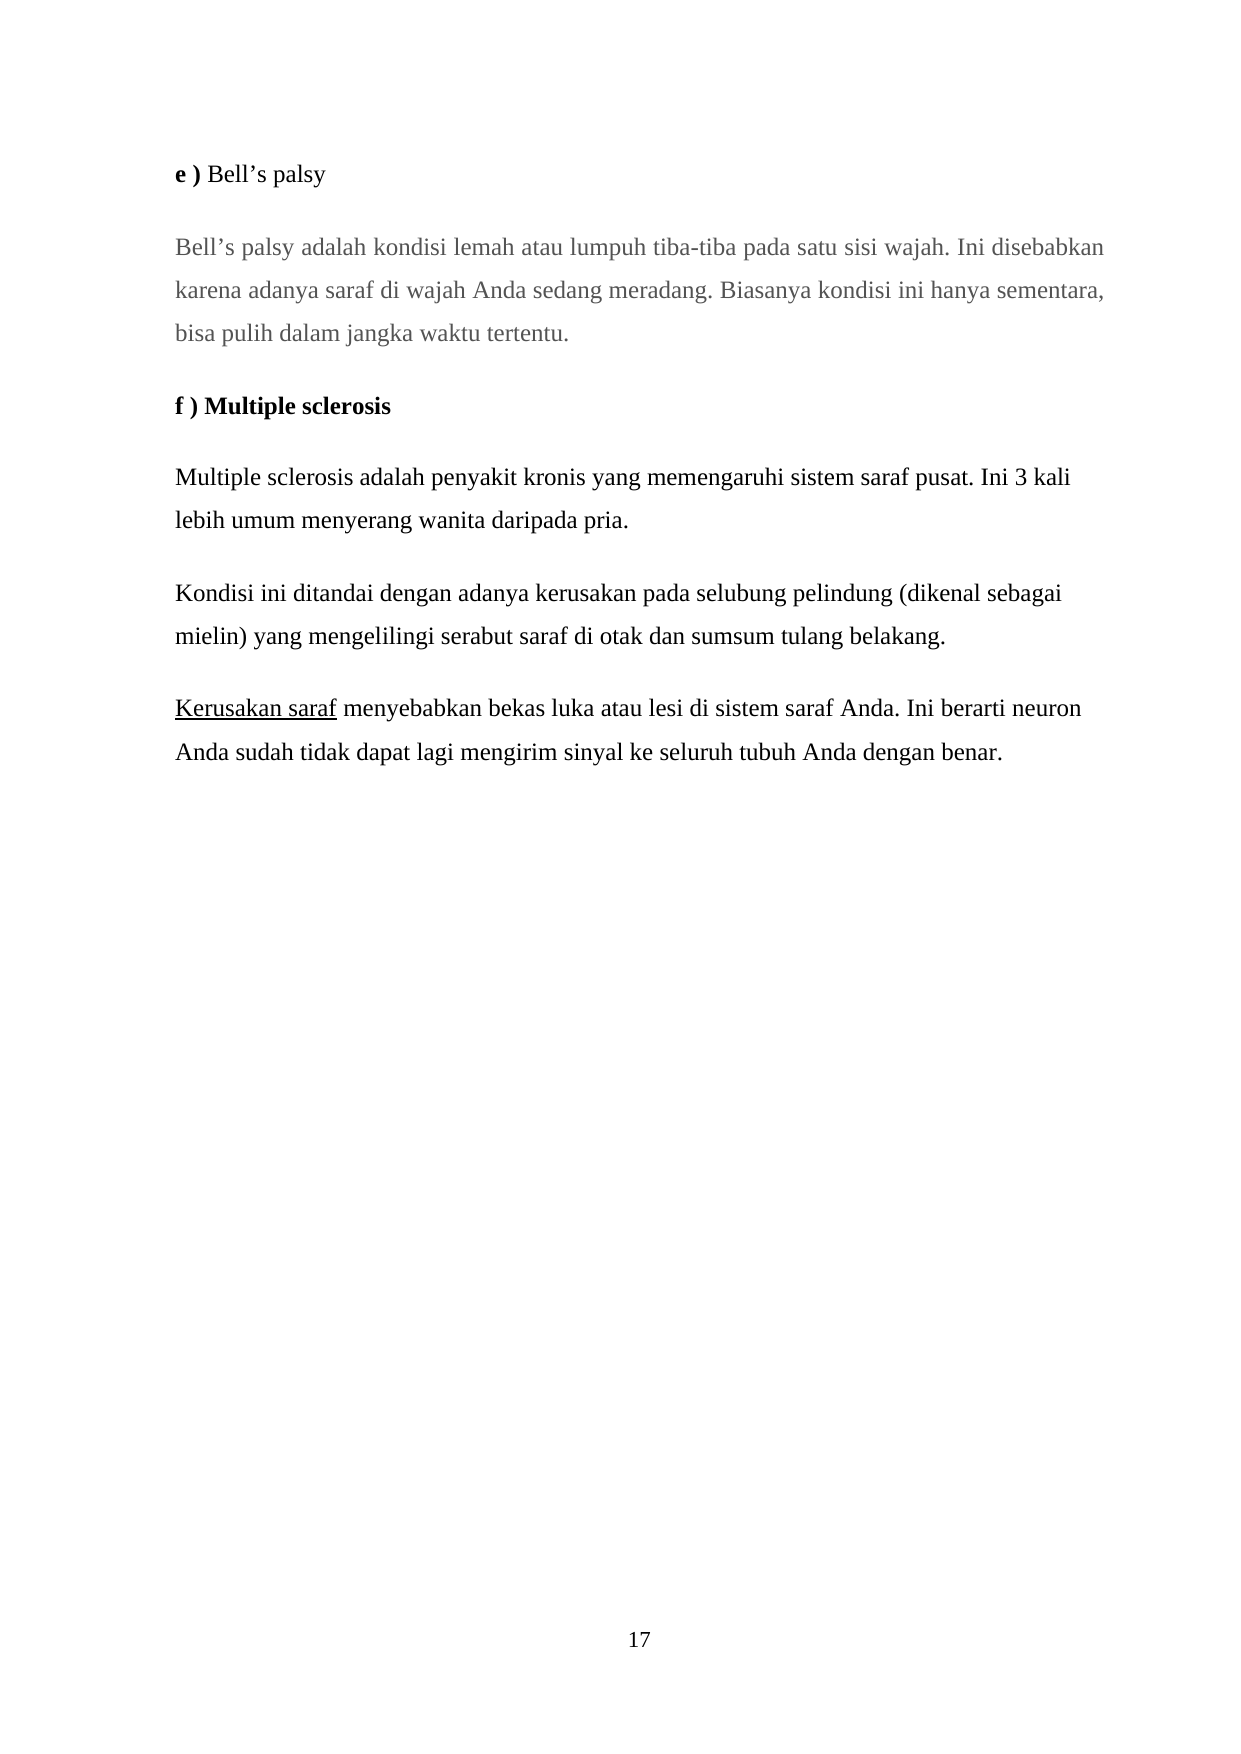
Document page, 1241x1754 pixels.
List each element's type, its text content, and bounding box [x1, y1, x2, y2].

text e ) Bell’s palsy [175, 159, 1130, 187]
text Bell’s palsy adalah kondisi lemah atau lumpuh tiba-tiba pada satu sisi wajah. Ini disebabkan karena adanya saraf di wajah Anda sedang meradang. Biasanya kondisi ini hanya sementara, bisa pulih dalam jangka waktu tertentu. [175, 232, 1106, 347]
text Multiple sclerosis adalah penyakit kronis yang memengaruhi sistem saraf pusat. Ini 3 kali lebih umum menyerang wanita daripada pria. [175, 462, 1083, 534]
text Kerusakan saraf menyebabkan bekas luka atau lesi di sistem saraf Anda. Ini berarti neuron Anda sudah tidak dapat lagi mengirim sinyal ke seluruh tubuh Anda dengan benar. [175, 693, 1083, 765]
text Kondisi ini ditandai dengan adanya kerusakan pada selubung pelindung (dikenal sebagai mielin) yang mengelilingi serabut saraf di otak dan sumsum tulang belakang. [175, 578, 1064, 650]
subtitle f ) Multiple sclerosis [175, 391, 1130, 419]
